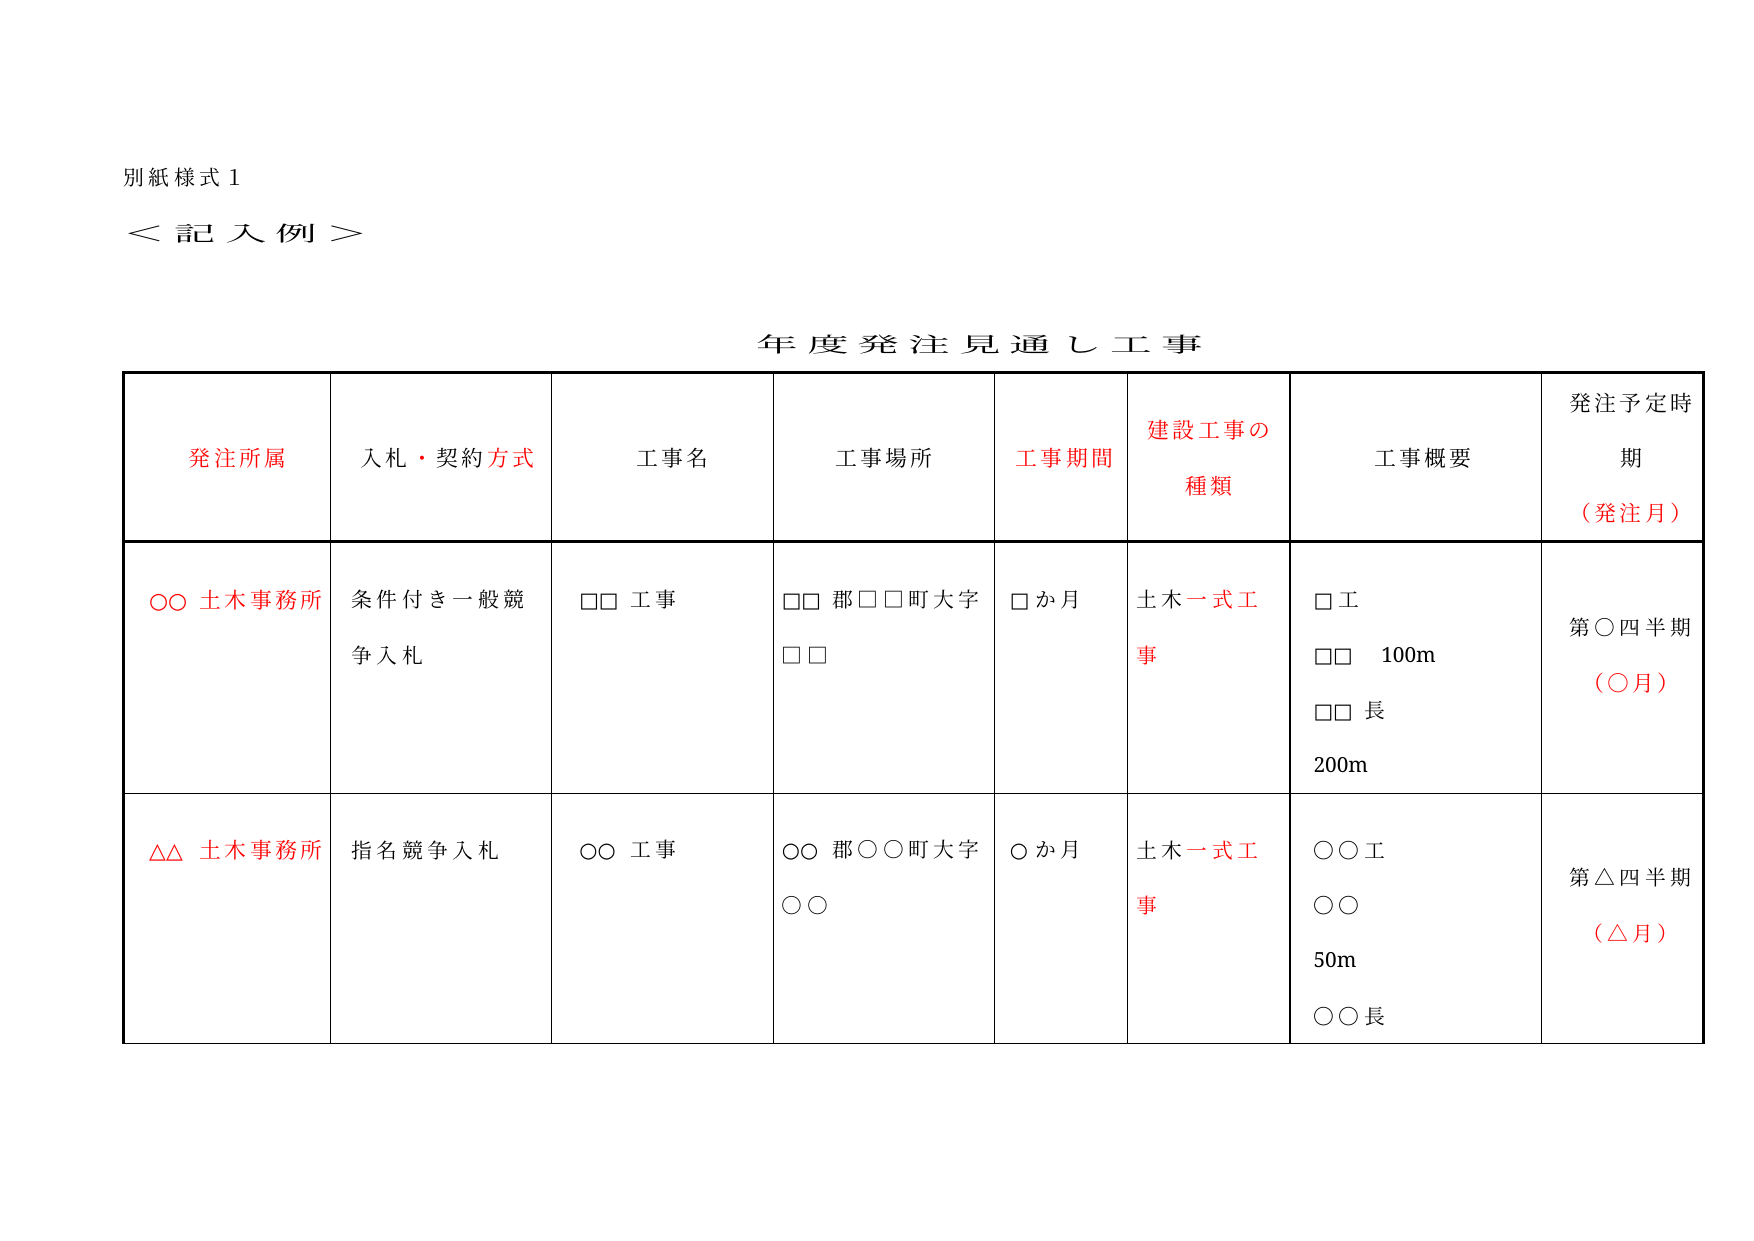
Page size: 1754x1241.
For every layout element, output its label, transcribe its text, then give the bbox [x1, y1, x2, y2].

table_cell △△土木事務所 [125, 794, 330, 1043]
table_cell 土木一式工事 [1128, 794, 1289, 1043]
table_cell 条件付き一般競争入札 [331, 543, 551, 793]
table_header 発注予定時期 （発注月） [1542, 374, 1702, 540]
table_cell □□工事 [552, 543, 773, 793]
table_cell 土木一式工事 [1128, 543, 1289, 793]
table_cell 〇〇工 〇〇 50m 〇〇長 150m [1291, 794, 1541, 1043]
table_cell □工 □□ 100m □□長 200m [1291, 543, 1541, 793]
table_header 発注所属 [125, 374, 330, 540]
text 別紙様式１ ＜記入例＞ [123, 149, 1642, 260]
table_header 工事名 [552, 374, 773, 540]
table_header 工事概要 [1291, 374, 1541, 540]
table_cell ○○工事 [552, 794, 773, 1043]
table_cell ○か月 [995, 794, 1127, 1043]
table_cell □か月 [995, 543, 1127, 793]
table_header 工事場所 [774, 374, 994, 540]
text 年度発注見通し工事 [123, 315, 1642, 371]
table_cell 指名競争入札 [331, 794, 551, 1043]
table_cell 第△四半期 （△月） [1542, 794, 1702, 1043]
table_header 建設工事の 種類 [1128, 374, 1289, 540]
table_header 入札・契約方式 [331, 374, 551, 540]
table_header 工事期間 [995, 374, 1127, 540]
table_cell □□郡□□町大字□□ [774, 543, 994, 793]
table_cell ○○郡○○町大字○○ [774, 794, 994, 1043]
table_cell ○○土木事務所 [125, 543, 330, 793]
table_cell 第○四半期 （○月） [1542, 543, 1702, 793]
